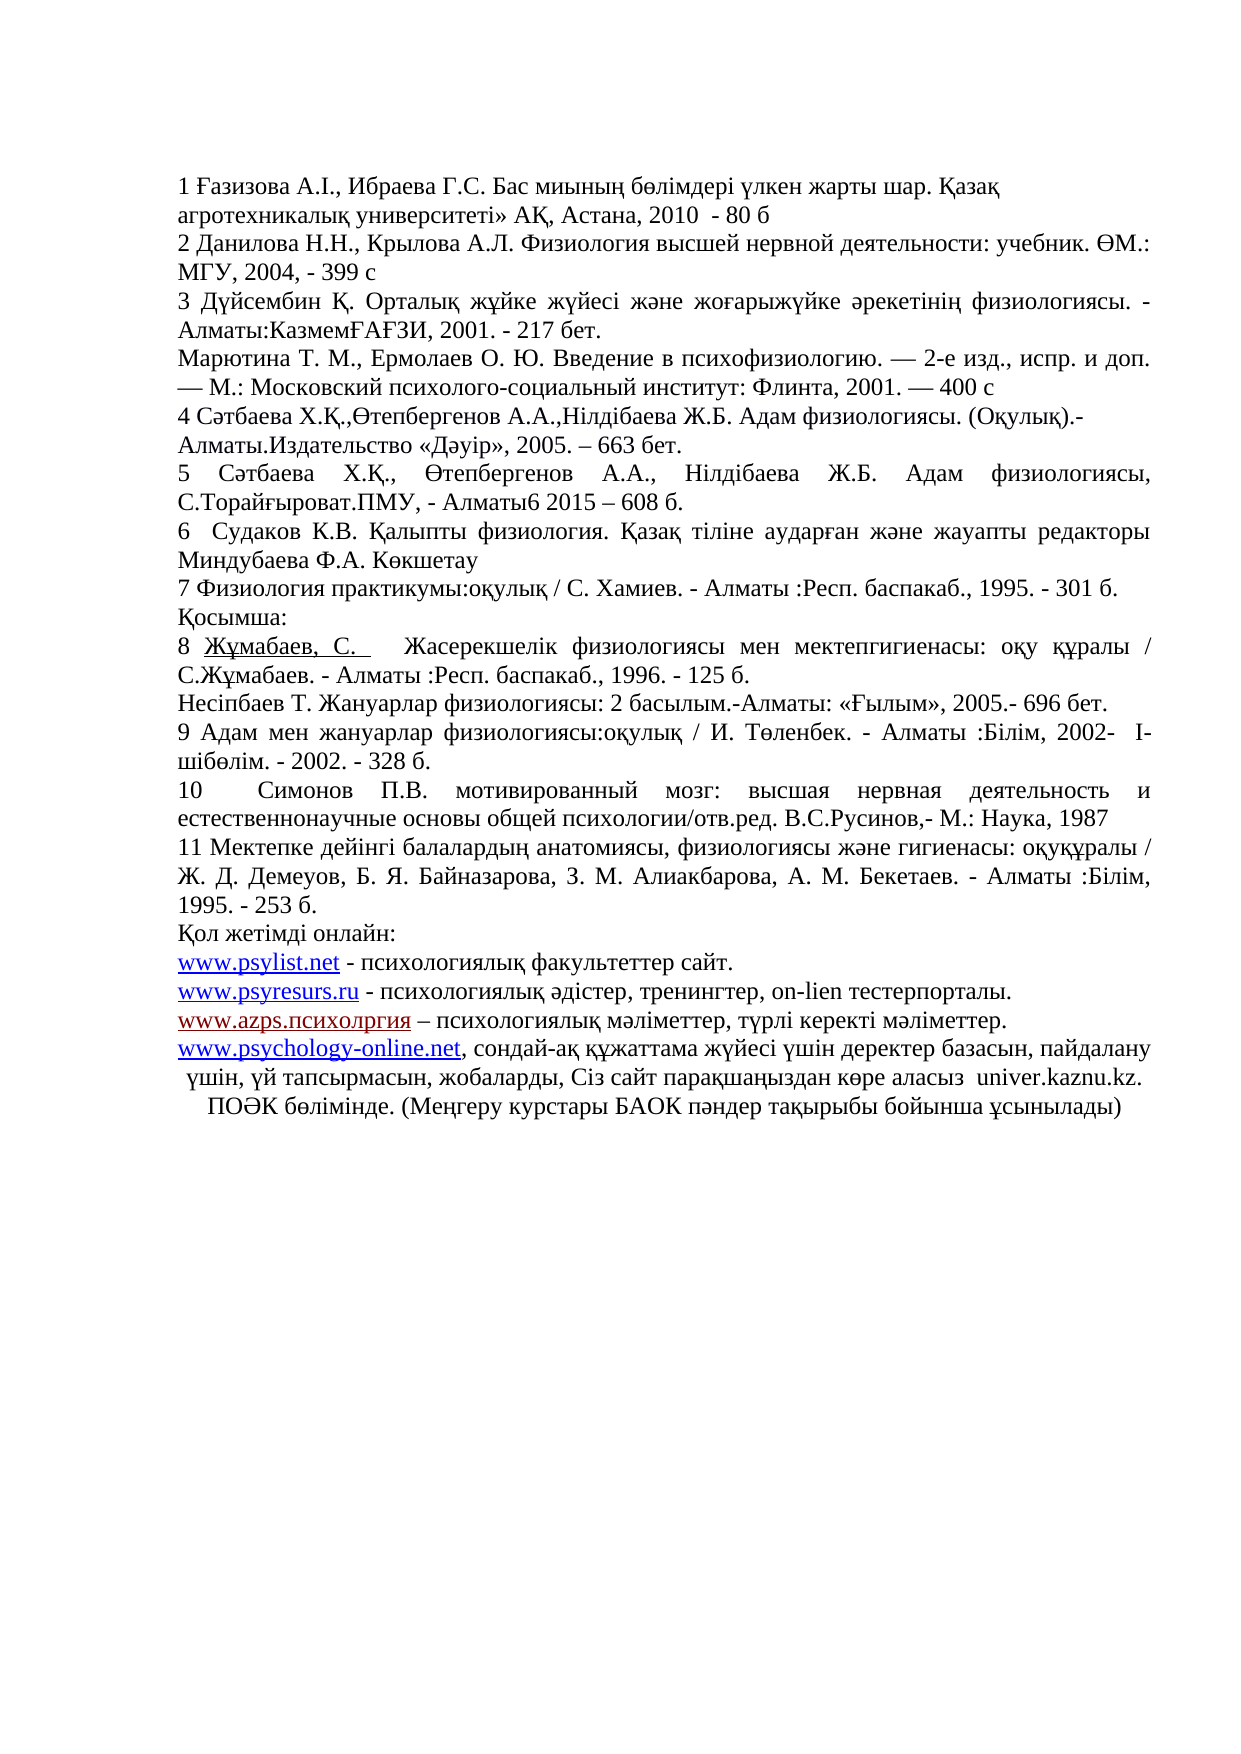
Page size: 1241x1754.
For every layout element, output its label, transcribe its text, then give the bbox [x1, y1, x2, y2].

text 4 Сәтбаева Х.Қ.,Өтепбергенов А.А.,Нілдібаева Ж.Б. Адам физиологиясы. (Оқулық).-Алматы.Издательство «Дәуір», 2005. – 663 бет. [177, 401, 1152, 458]
subtitle 1 Ғазизова А.І., Ибраева Г.С. Бас миының бөлімдері үлкен жарты шар. Қазақ агротехникалық университеті» АҚ, Астана, 2010 - 80 б [177, 171, 1152, 228]
list www.azps.психолргия – психологиялық мәліметтер, түрлі керекті мәліметтер. [177, 1005, 1152, 1033]
text www.psychology-online.net, сондай-ақ құжаттама жүйесі үшін деректер базасын, пайдалану үшін, үй тапсырмасын, жобаларды, Сіз сайт парақшаңыздан көре аласыз univer.kaznu.kz. ПОӘК бөлімінде. (Меңгеру курстары БАОК пәндер тақырыбы бойынша ұсынылады) [177, 1033, 1152, 1120]
list Марютина Т. М., Ермолаев О. Ю. Введение в психофизиологию. — 2-е изд., испр. и доп. — М.: Московский психолого-социальный институт: Флинта, 2001. — 400 с [177, 343, 1152, 401]
list Несіпбаев Т. Жануарлар физиологиясы: 2 басылым.-Алматы: «Ғылым», 2005.- 696 бет. [177, 688, 1152, 717]
list 7 Физиология практикумы:оқулық / С. Хамиев. - Алматы :Респ. баспакаб., 1995. - 301 б. [177, 573, 1152, 602]
list 2 Данилова Н.Н., Крылова А.Л. Физиология высшей нервной деятельности: учебник. ӨМ.: МГУ, 2004, - 399 с [177, 228, 1152, 286]
list www.psylist.net - психологиялық факультеттер сайт. [177, 947, 1152, 976]
list 6 Судаков К.В. Қалыпты физиология. Қазақ тіліне аударған және жауапты редакторы Миндубаева Ф.А. Көкшетау [177, 516, 1152, 573]
list 10 Симонов П.В. мотивированный мозг: высшая нервная деятельность и естественнонаучные основы общей психологии/отв.ред. В.С.Русинов,- М.: Наука, 1987 [177, 775, 1152, 832]
list 11 Мектепке дейінгі балалардың анатомиясы, физиологиясы және гигиенасы: оқуқұралы / Ж. Д. Демеуов, Б. Я. Байназарова, З. М. Алиакбарова, А. М. Бекетаев. - Алматы :Білім, 1995. - 253 б. [177, 832, 1152, 918]
list www.psyresurs.ru - психологиялық әдістер, тренингтер, оn-lien тестерпорталы. [177, 976, 1152, 1005]
list Қол жетімді онлайн: [177, 918, 1152, 947]
list 8 Жұмабаев, С. Жасерекшелік физиологиясы мен мектепгигиенасы: оқу құралы / С.Жұмабаев. - Алматы :Респ. баспакаб., 1996. - 125 б. [177, 631, 1152, 688]
list Қосымша: [177, 602, 1152, 631]
list 3 Дүйсембин Қ. Орталық жұйке жүйесі және жоғарыжүйке әрекетінің физиологиясы. - Алматы:КазмемҒАҒЗИ, 2001. - 217 бет. [177, 286, 1152, 343]
list 5 Сәтбаева Х.Қ., Өтепбергенов А.А., Нілдібаева Ж.Б. Адам физиологиясы, С.Торайғыроват.ПМУ, - Алматы6 2015 – 608 б. [177, 458, 1152, 516]
list 9 Адам мен жануарлар физиологиясы:оқулық / И. Төленбек. - Алматы :Білім, 2002- I-шібөлім. - 2002. - 328 б. [177, 717, 1152, 775]
